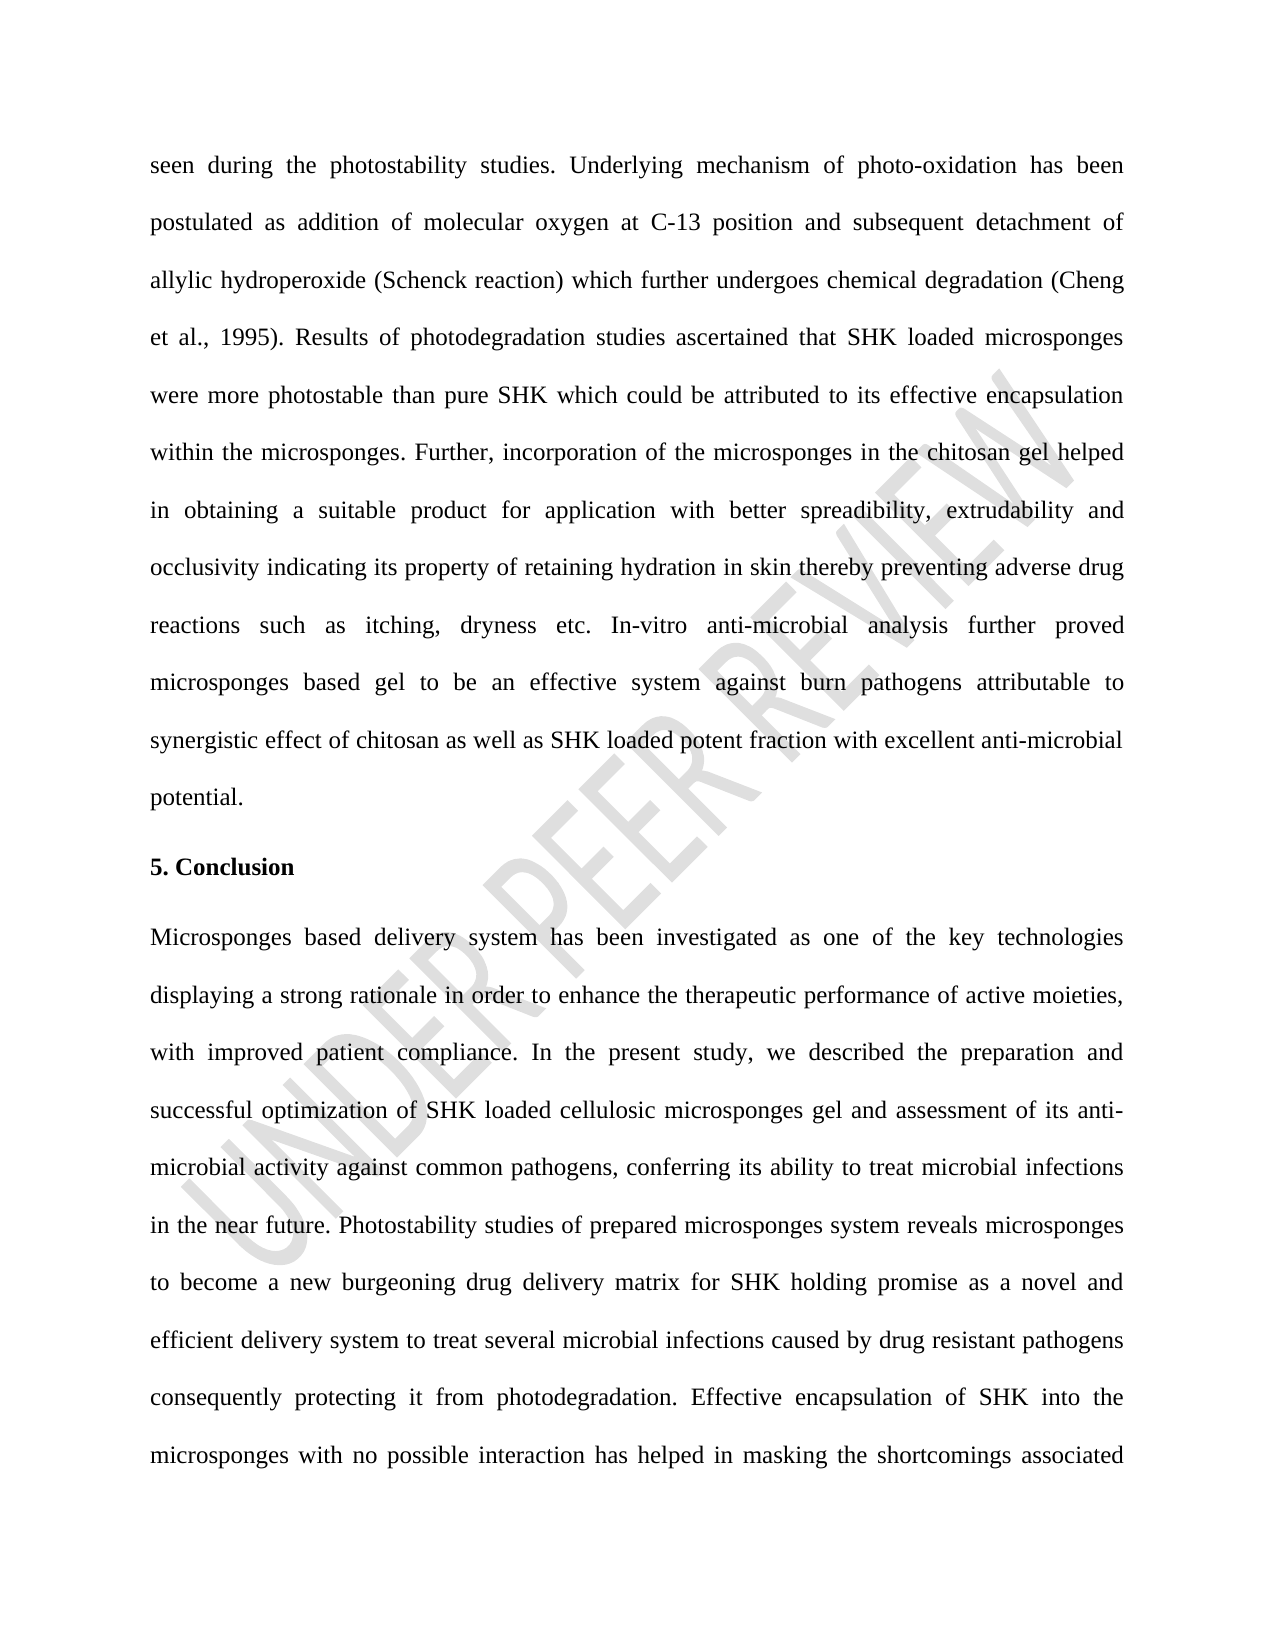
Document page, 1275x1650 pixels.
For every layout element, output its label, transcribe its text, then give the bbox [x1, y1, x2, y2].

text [150, 150, 1125, 811]
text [150, 922, 1125, 1469]
text 5. Conclusion [150, 852, 1125, 881]
